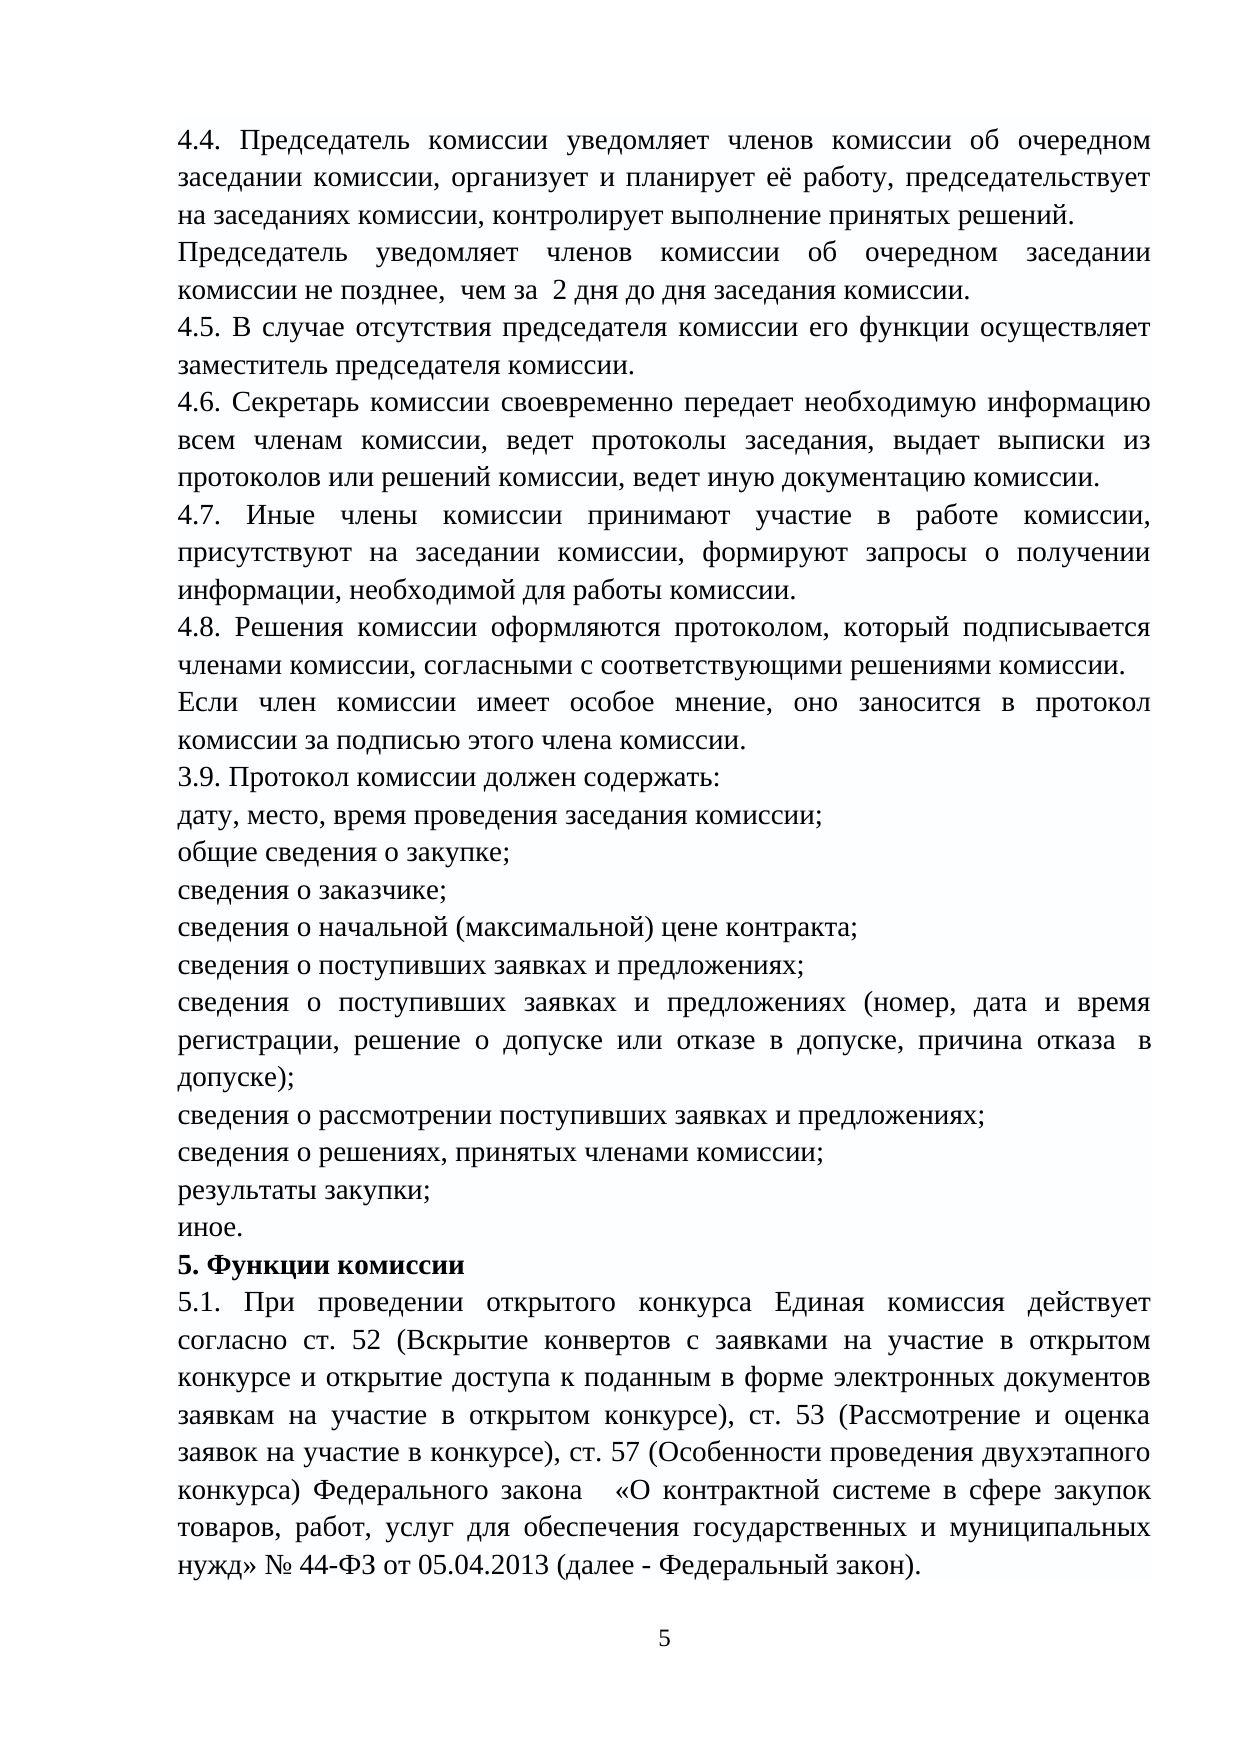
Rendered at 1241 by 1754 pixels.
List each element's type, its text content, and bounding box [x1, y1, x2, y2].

text 5.1. При проведении открытого конкурса Единая комиссия действует согласно ст. 52 (Вскрытие конвертов с заявками на участие в открытом конкурсе и открытие доступа к поданным в форме электронных документов заявкам на участие в открытом конкурсе), ст. 53 (Рассмотрение и оценка заявок на участие в конкурсе), ст. 57 (Особенности проведения двухэтапного конкурса) Федерального закона «О контрактной системе в сфере закупок товаров, работ, услуг для обеспечения государственных и муниципальных нужд» № 44-ФЗ от 05.04.2013 (далее - Федеральный закон). [177, 1281, 1152, 1581]
text общие сведения о закупке; [177, 831, 1152, 868]
text 4.8. Решения комиссии оформляются протоколом, который подписывается членами комиссии, согласными с соответствующими решениями комиссии. [177, 606, 1152, 681]
text Если член комиссии имеет особое мнение, оно заносится в протокол комиссии за подписью этого члена комиссии. [177, 681, 1152, 756]
text сведения о рассмотрении поступивших заявках и предложениях; [177, 1093, 1152, 1131]
text 4.6. Секретарь комиссии своевременно передает необходимую информацию всем членам комиссии, ведет протоколы заседания, выдает выписки из протоколов или решений комиссии, ведет иную документацию комиссии. [177, 381, 1152, 493]
text 4.7. Иные члены комиссии принимают участие в работе комиссии, присутствуют на заседании комиссии, формируют запросы о получении информации, необходимой для работы комиссии. [177, 493, 1152, 606]
text сведения о заказчике; [177, 868, 1152, 906]
text Председатель уведомляет членов комиссии об очередном заседании комиссии не позднее, чем за 2 дня до дня заседания комиссии. [177, 231, 1152, 306]
text 4.5. В случае отсутствия председателя комиссии его функции осуществляет заместитель председателя комиссии. [177, 306, 1152, 381]
text сведения о поступивших заявках и предложениях (номер, дата и время регистрации, решение о допуске или отказе в допуске, причина отказа в допуске); [177, 981, 1152, 1093]
text 4.4. Председатель комиссии уведомляет членов комиссии об очередном заседании комиссии, организует и планирует её работу, председательствует на заседаниях комиссии, контролирует выполнение принятых решений. [177, 118, 1152, 231]
text 5. Функции комиссии [177, 1243, 1152, 1281]
text результаты закупки; [177, 1168, 1152, 1206]
text сведения о поступивших заявках и предложениях; [177, 943, 1152, 981]
text сведения о решениях, принятых членами комиссии; [177, 1131, 1152, 1168]
text дату, место, время проведения заседания комиссии; [177, 793, 1152, 831]
text сведения о начальной (максимальной) цене контракта; [177, 906, 1152, 943]
text иное. [177, 1206, 1152, 1243]
text 3.9. Протокол комиссии должен содержать: [177, 756, 1152, 793]
